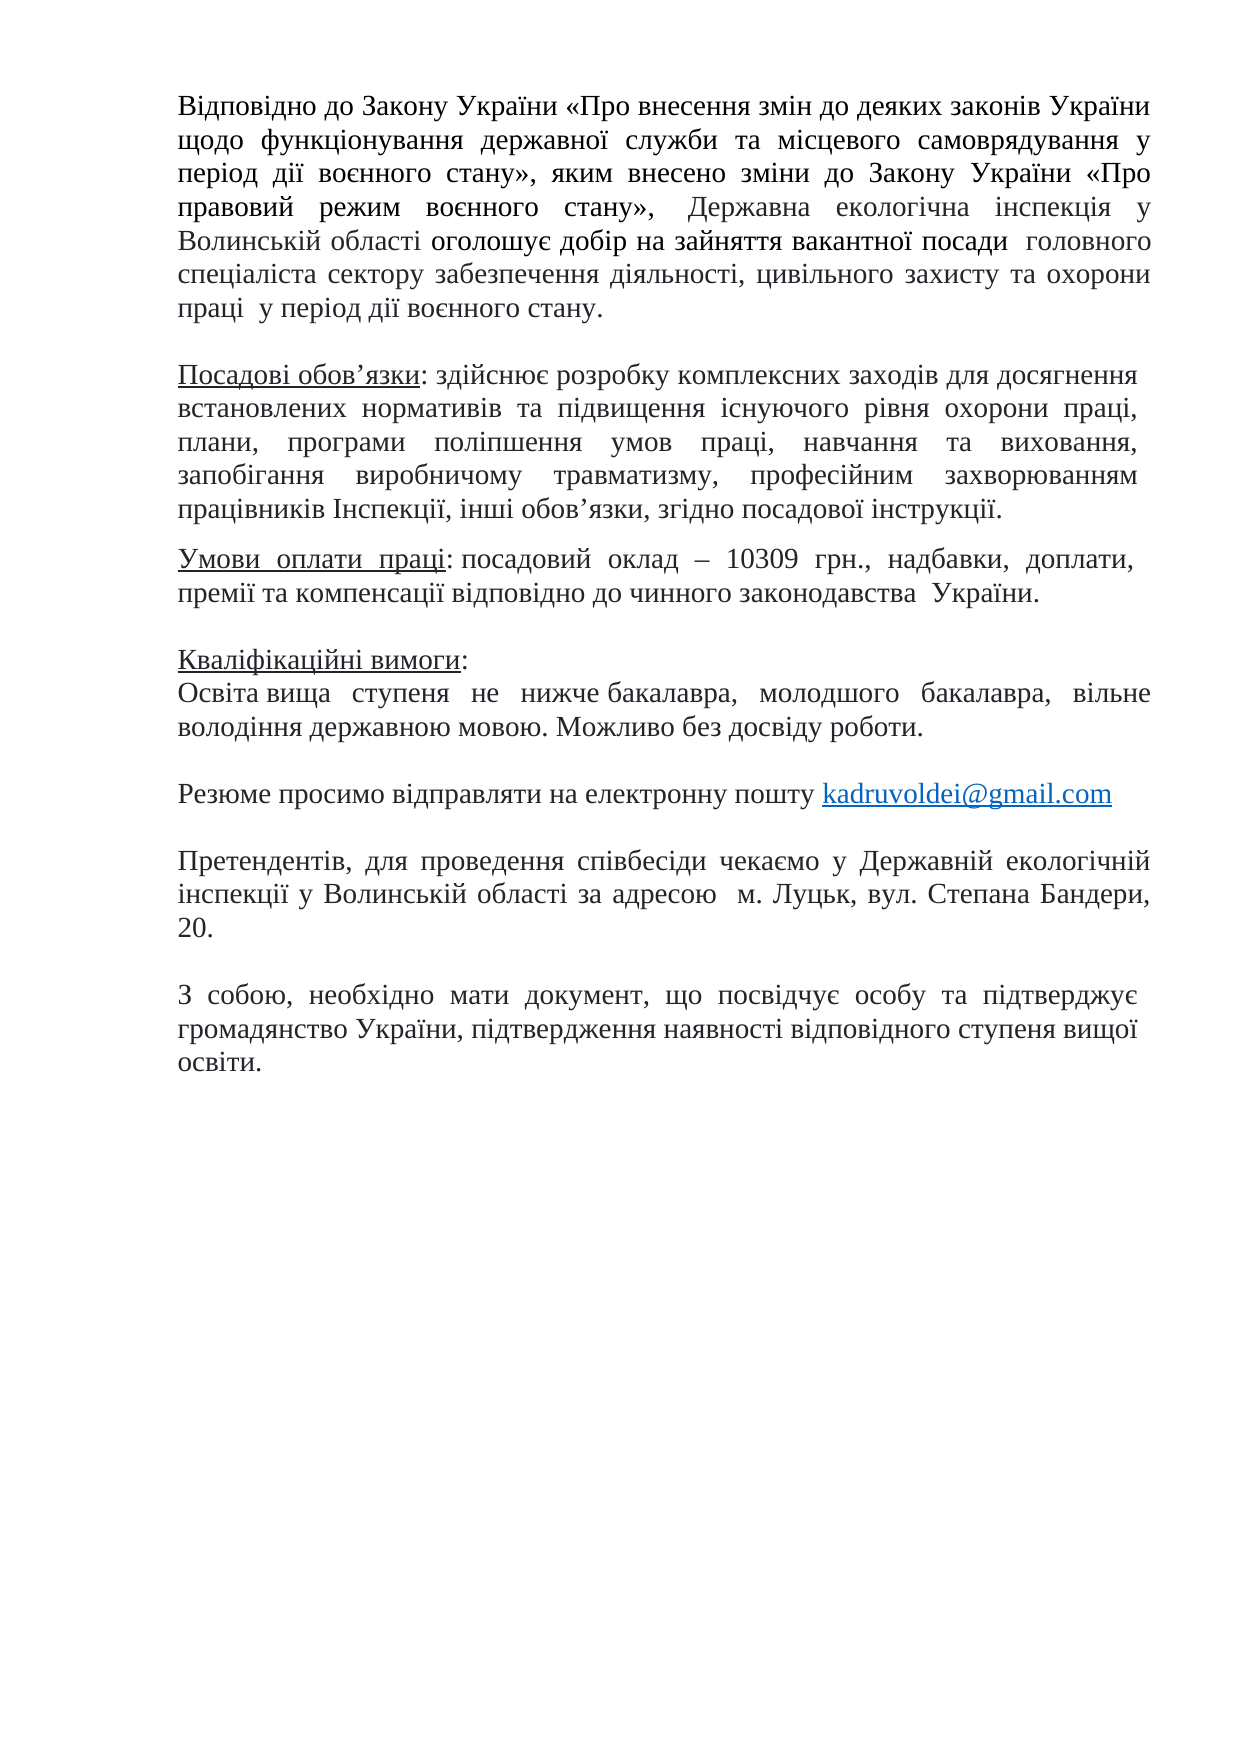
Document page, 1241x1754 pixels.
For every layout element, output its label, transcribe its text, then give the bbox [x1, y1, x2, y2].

text Відповідно до Закону України «Про внесення змін до деяких законів України щодо функціонування державної служби та місцевого самоврядування у період дії воєнного стану», яким внесено зміни до Закону України «Про правовий режим воєнного стану», Державна екологічна інспекція у Волинській області оголошує добір на зайняття вакантної посади головного спеціаліста сектору забезпечення діяльності, цивільного захисту та охорони праці у період дії воєнного стану. [177, 189, 1152, 323]
text Освіта вища ступеня не нижче бакалавра, молодшого бакалавра, вільне володіння державною мовою. Можливо без досвіду роботи. [177, 675, 1152, 742]
text З собою, необхідно мати документ, що посвідчує особу та підтверджує громадянство України, підтвердження наявності відповідного ступеня вищої освіти. [177, 977, 1138, 1078]
text Претендентів, для проведення співбесіди чекаємо у Державній екологічній інспекції у Волинській області за адресою м. Луцьк, вул. Степана Бандери, 20. [177, 843, 1152, 944]
text Резюме просимо відправляти на електронну пошту kadruvoldei@gmail.com [177, 776, 1152, 809]
text Посадові обов’язки: здійснює розробку комплексних заходів для досягнення встановлених нормативів та підвищення існуючого рівня охорони праці, плани, програми поліпшення умов праці, навчання та виховання, запобігання виробничому травматизму, професійним захворюванням працівників Інспекції, інші обов’язки, згідно посадової інструкції. [177, 357, 1138, 524]
text Кваліфікаційні вимоги: [177, 642, 1138, 675]
text Умови оплати праці: посадовий оклад – 10309 грн., надбавки, доплати, премії та компенсації відповідно до чинного законодавства України. [177, 541, 1134, 608]
